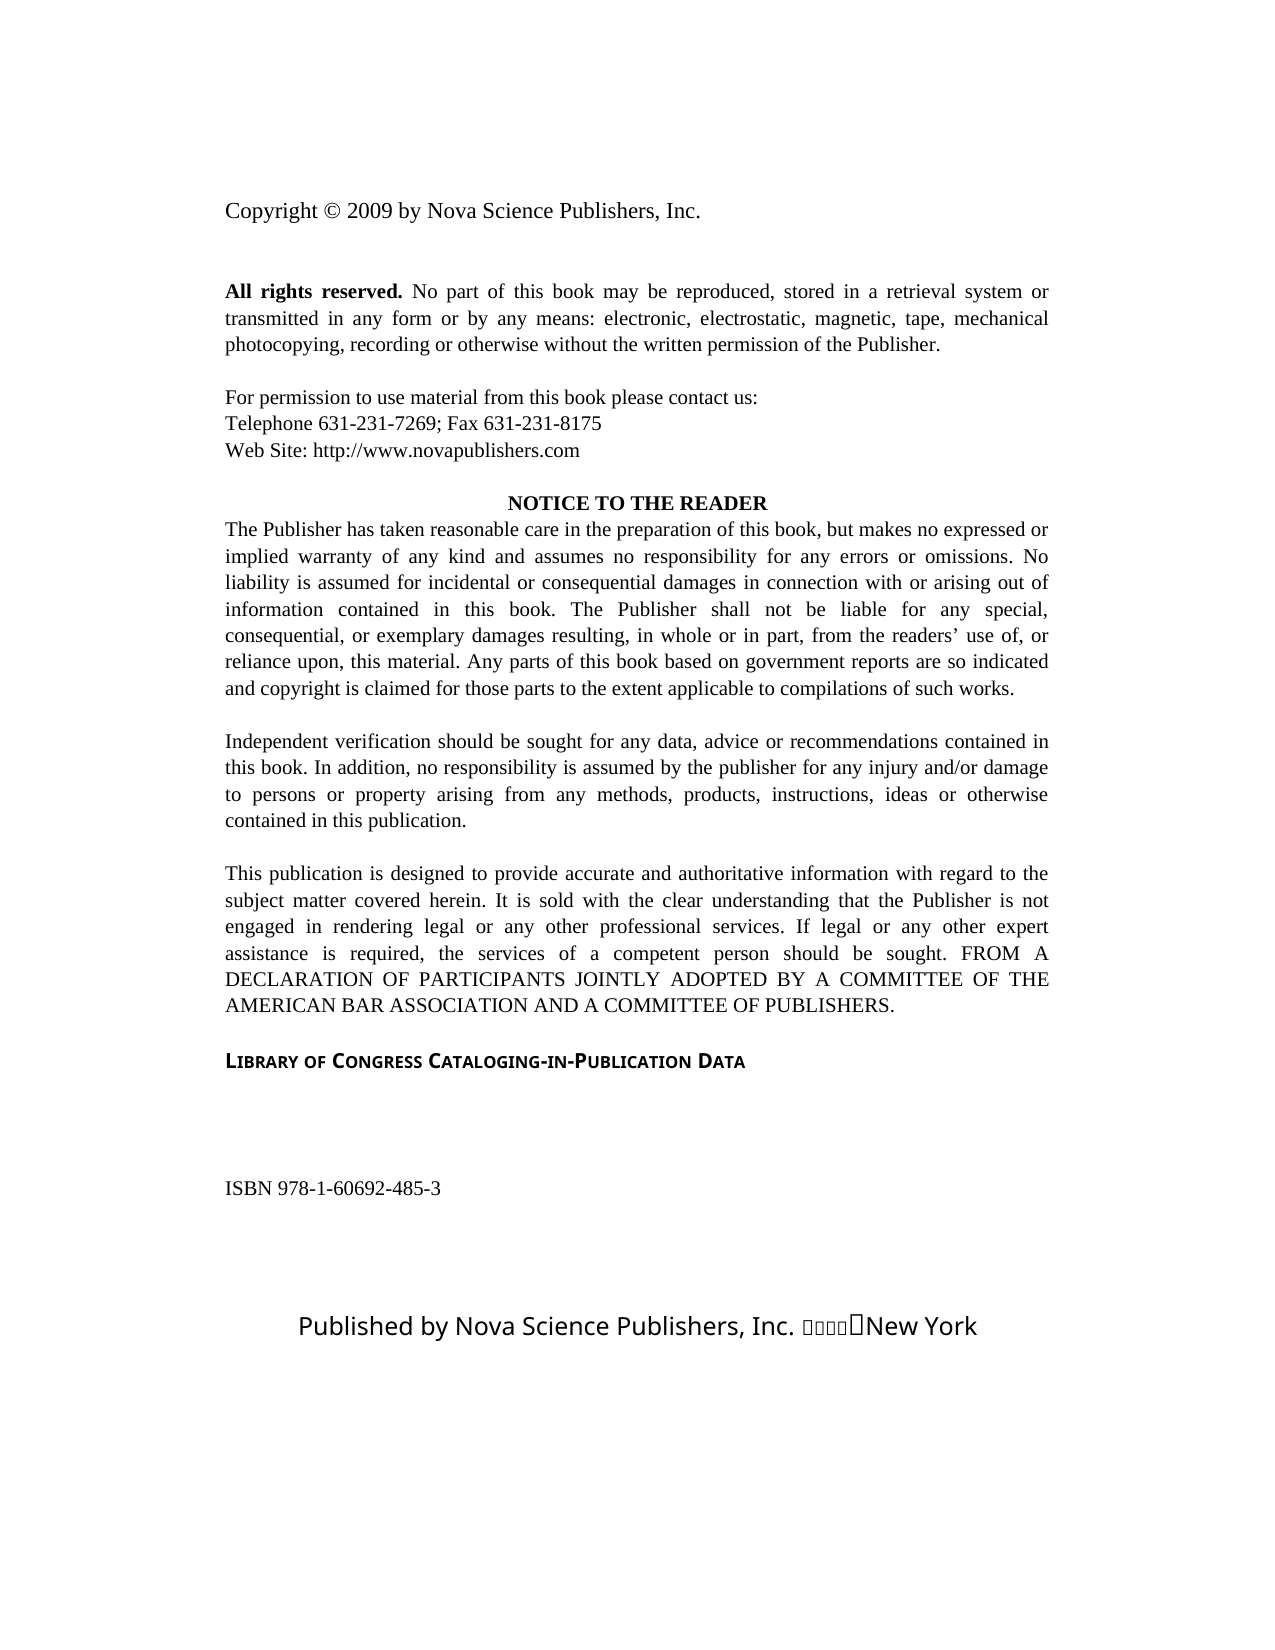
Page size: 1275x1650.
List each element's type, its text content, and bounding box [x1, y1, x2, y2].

text Web Site: http://www.novapublishers.com [225, 438, 1050, 462]
text This publication is designed to provide accurate and authoritative information with regard to the subject matter covered herein. It is sold with the clear understanding that the Publisher is not engaged in rendering legal or any other professional services. If legal or any other expert assistance is required, the services of a competent person should be sought. FROM A DECLARATION OF PARTICIPANTS JOINTLY ADOPTED BY A COMMITTEE OF THE AMERICAN BAR ASSOCIATION AND A COMMITTEE OF PUBLISHERS. [225, 861, 1050, 1017]
text The Publisher has taken reasonable care in the preparation of this book, but makes no expressed or implied warranty of any kind and assumes no responsibility for any errors or omissions. No liability is assumed for incidental or consequential damages in connection with or arising out of information contained in this book. The Publisher shall not be liable for any special, consequential, or exemplary damages resulting, in whole or in part, from the readers’ use of, or reliance upon, this material. Any parts of this book based on government reports are so indicated and copyright is claimed for those parts to the extent applicable to compilations of such works. [225, 517, 1050, 700]
text ISBN 978-1-60692-485-3 [225, 1176, 1050, 1200]
text Independent verification should be sought for any data, advice or recommendations contained in this book. In addition, no responsibility is assumed by the publisher for any injury and/or damage to persons or property arising from any methods, products, instructions, ideas or otherwise contained in this publication. [225, 729, 1050, 832]
text Telephone 631-231-7269; Fax 631-231-8175 [225, 411, 1050, 435]
text All rights reserved. No part of this book may be reproduced, stored in a retrieval system or transmitted in any form or by any means: electronic, electrostatic, magnetic, tape, mechanical photocopying, recording or otherwise without the written permission of the Publisher. [225, 279, 1050, 356]
subtitle Library of Congress Cataloging-in-Publication Data [225, 1046, 1050, 1075]
text For permission to use material from this book please contact us: [225, 385, 1050, 409]
text NOTICE TO THE READER [225, 491, 1050, 515]
text Published by Nova Science Publishers, Inc. New [225, 1304, 1050, 1343]
text Copyright © 2009 by Nova Science Publishers, Inc. [225, 197, 1050, 223]
